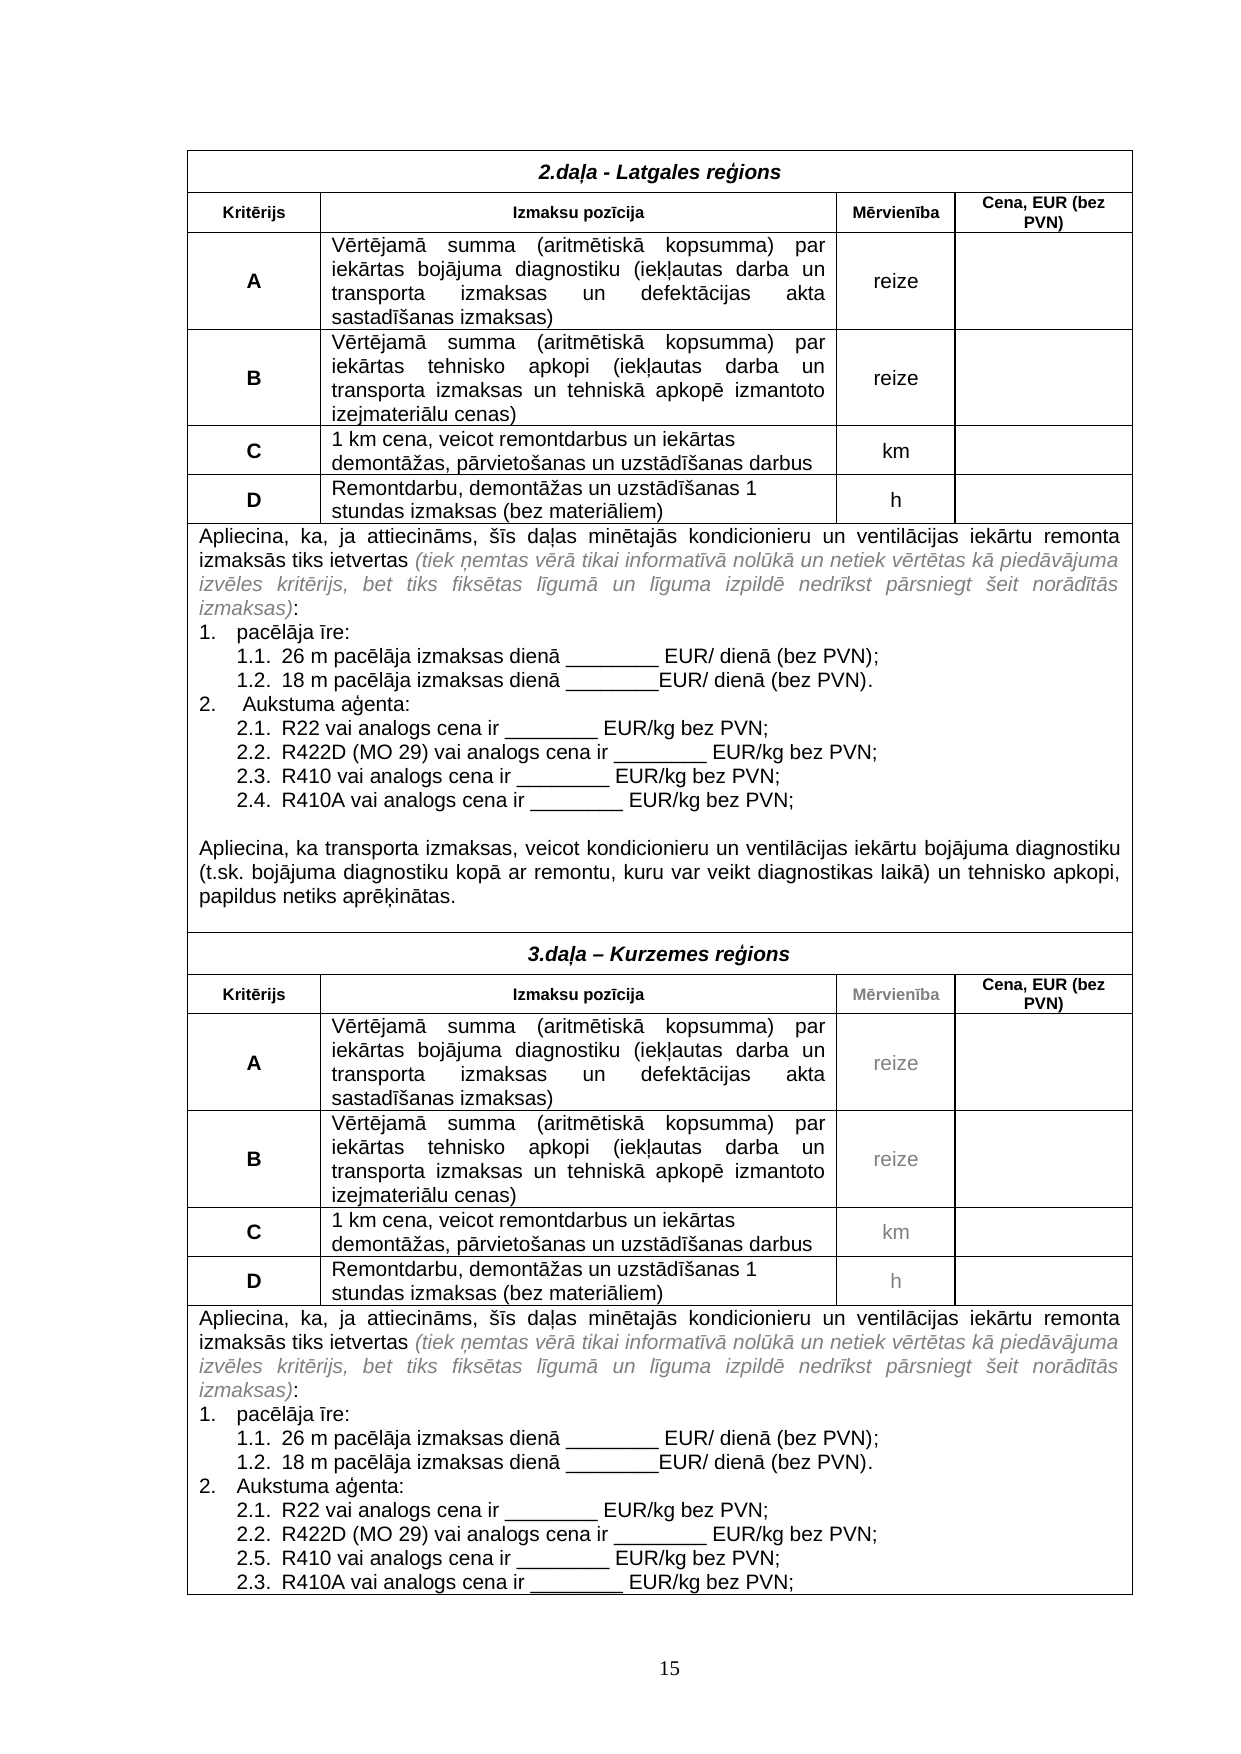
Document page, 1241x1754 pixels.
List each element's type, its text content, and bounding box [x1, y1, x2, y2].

table_cell 1 km cena, veicot remontdarbus un iekārtas demontāžas, pārvietošanas un uzstādīšanas darbus [321, 1208, 836, 1256]
table_cell [956, 475, 1132, 523]
table_cell [956, 426, 1132, 474]
table_cell Kritērijs [188, 975, 320, 1013]
table_cell [956, 1257, 1132, 1305]
table_cell A [188, 233, 320, 328]
table_cell D [188, 475, 320, 523]
table_cell Izmaksu pozīcija [321, 975, 836, 1013]
table_cell Cena, EUR (bez PVN) [956, 975, 1132, 1013]
table_cell km [837, 1208, 954, 1256]
table_cell Cena, EUR (bez PVN) [956, 193, 1132, 232]
table_cell h [837, 1257, 954, 1305]
table_cell 3.daļa – Kurzemes reģions [188, 933, 1132, 974]
table_cell 1 km cena, veicot remontdarbus un iekārtas demontāžas, pārvietošanas un uzstādīšanas darbus [321, 426, 836, 474]
table_cell Remontdarbu, demontāžas un uzstādīšanas 1 stundas izmaksas (bez materiāliem) [321, 1257, 836, 1305]
table_cell h [837, 475, 954, 523]
table_cell Vērtējamā summa (aritmētiskā kopsumma) par iekārtas tehnisko apkopi (iekļautas darba un transporta izmaksas un tehniskā apkopē izmantoto izejmateriālu cenas) [321, 1111, 836, 1207]
table_cell reize [837, 1111, 954, 1207]
table_cell km [837, 426, 954, 474]
table_cell Remontdarbu, demontāžas un uzstādīšanas 1 stundas izmaksas (bez materiāliem) [321, 475, 836, 523]
table_cell D [188, 1257, 320, 1305]
table_cell [956, 1014, 1132, 1110]
table_cell Vērtējamā summa (aritmētiskā kopsumma) par iekārtas bojājuma diagnostiku (iekļautas darba un transporta izmaksas un defektācijas akta sastadīšanas izmaksas) [321, 233, 836, 328]
table_cell Mērvienība [837, 193, 954, 232]
table_cell [956, 233, 1132, 328]
table_cell B [188, 330, 320, 425]
table_cell Vērtējamā summa (aritmētiskā kopsumma) par iekārtas tehnisko apkopi (iekļautas darba un transporta izmaksas un tehniskā apkopē izmantoto izejmateriālu cenas) [321, 330, 836, 425]
table_cell Kritērijs [188, 193, 320, 232]
table_cell [956, 330, 1132, 425]
table_cell Izmaksu pozīcija [321, 193, 836, 232]
table_cell Vērtējamā summa (aritmētiskā kopsumma) par iekārtas bojājuma diagnostiku (iekļautas darba un transporta izmaksas un defektācijas akta sastadīšanas izmaksas) [321, 1014, 836, 1110]
table_cell reize [837, 1014, 954, 1110]
table_cell C [188, 1208, 320, 1256]
table_header 2.daļa - Latgales reģions [188, 151, 1132, 192]
table_cell reize [837, 330, 954, 425]
table_cell reize [837, 233, 954, 328]
table_cell Mērvienība [837, 975, 954, 1013]
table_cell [188, 1306, 1132, 1593]
table_cell [956, 1208, 1132, 1256]
table_cell A [188, 1014, 320, 1110]
table_cell [956, 1111, 1132, 1207]
table_cell B [188, 1111, 320, 1207]
table_cell C [188, 426, 320, 474]
